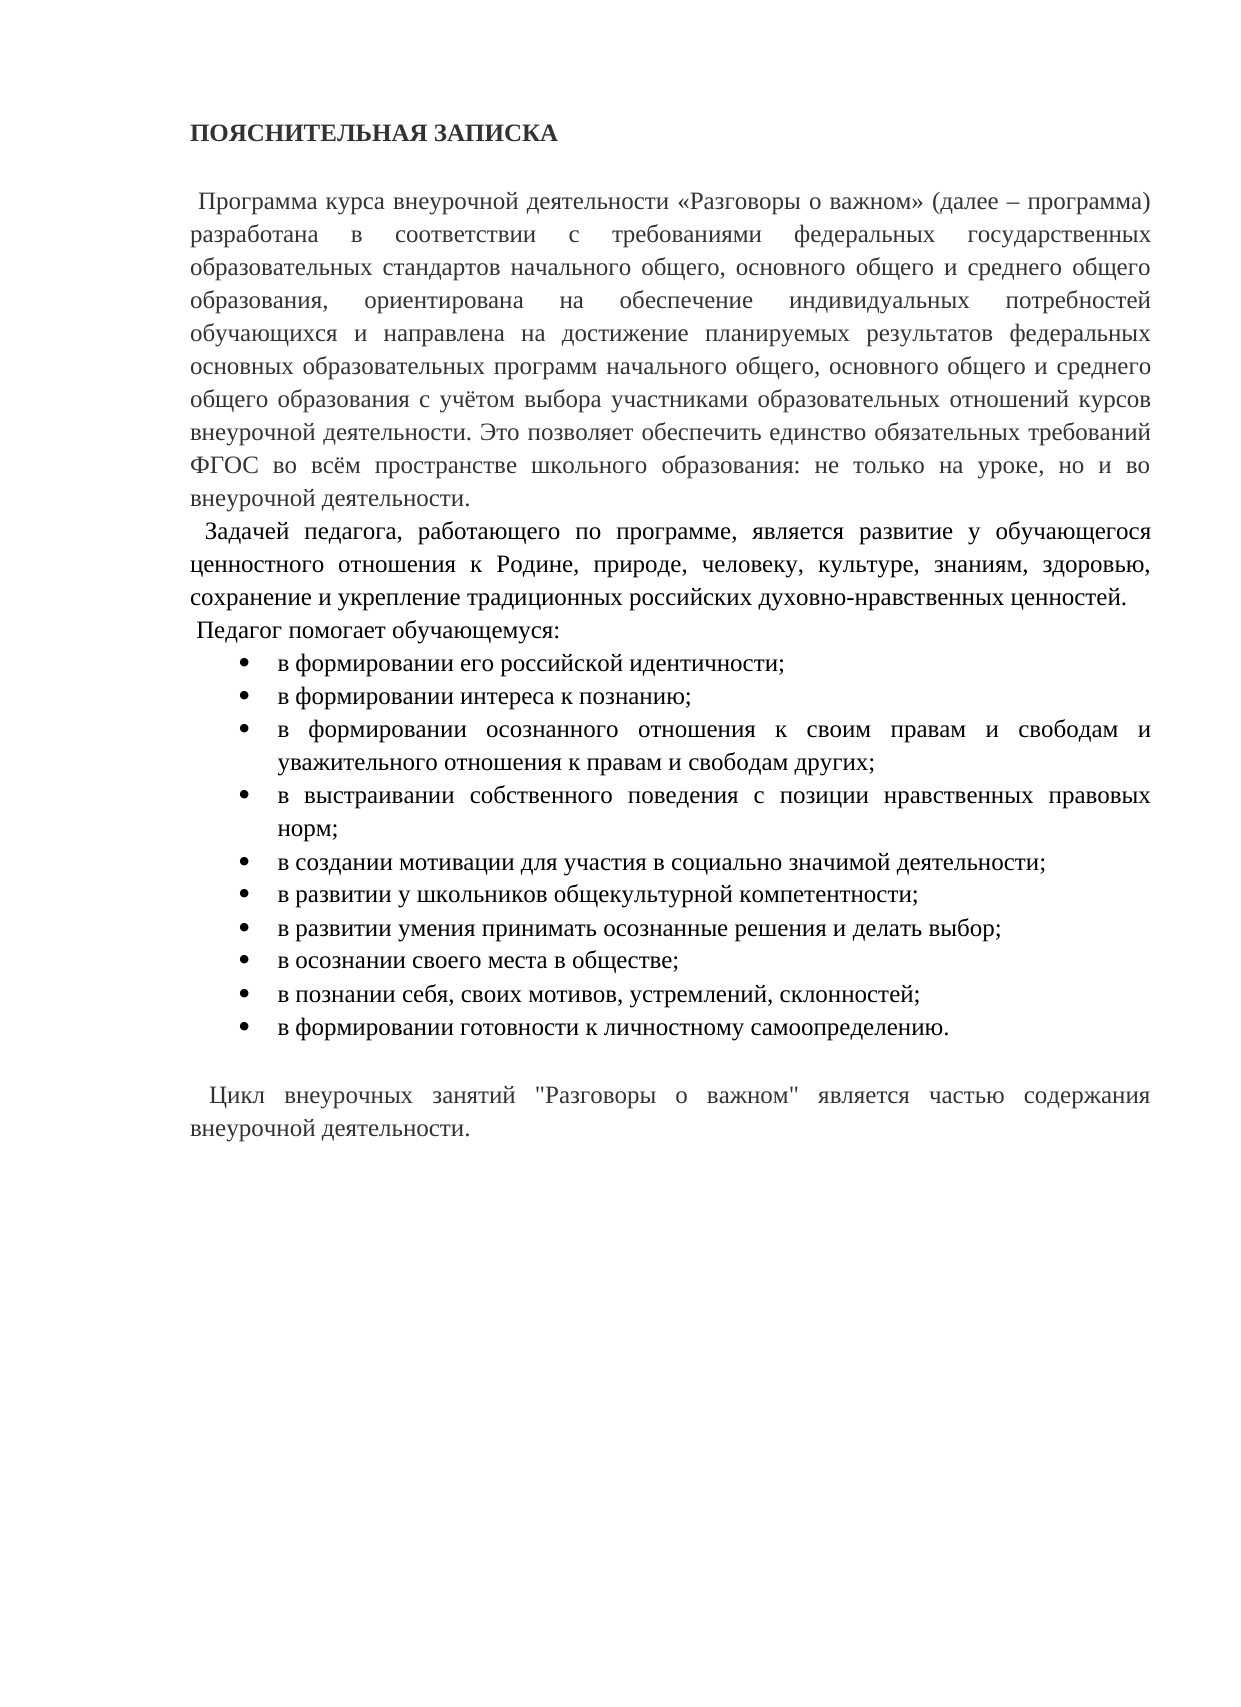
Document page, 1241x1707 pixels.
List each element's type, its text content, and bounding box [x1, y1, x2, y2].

list в развитии у школьников общекультурной компетентности; [240, 879, 1152, 908]
list в познании себя, своих мотивов, устремлений, склонностей; [240, 979, 1152, 1007]
list в развитии умения принимать осознанные решения и делать выбор; [240, 913, 1152, 941]
list в создании мотивации для участия в социально значимой деятельности; [240, 847, 1152, 875]
text Педагог помогает обучающемуся: [190, 615, 1152, 644]
text Задачей педагога, работающего по программе, является развитие у обучающегося ценностного отношения к Родине, природе, человеку, культуре, знаниям, здоровью, сохранение и укрепление традиционных российских духовно-нравственных ценностей. [190, 516, 1152, 611]
text Цикл внеурочных занятий "Разговоры о важном" является частью содержания внеурочной деятельности. [190, 1080, 1152, 1141]
list в осознании своего места в обществе; [240, 946, 1152, 974]
list в формировании осознанного отношения к своим правам и свободам и уважительного отношения к правам и свободам других; [240, 714, 1152, 776]
list в выстраивании собственного поведения с позиции нравственных правовых норм; [240, 781, 1152, 842]
list в формировании интереса к познанию; [240, 681, 1152, 710]
list в формировании его российской идентичности; [240, 648, 1152, 677]
text Программа курса внеурочной деятельности «Разговоры о важном» (далее – программа) разработана в соответствии с требованиями федеральных государственных образовательных стандартов начального общего, основного общего и среднего общего образования, ориентирована на обеспечение индивидуальных потребностей обучающихся и направлена на достижение планируемых результатов федеральных основных образовательных программ начального общего, основного общего и среднего общего образования с учётом выбора участниками образовательных отношений курсов внеурочной деятельности. Это позволяет обеспечить единство обязательных требований ФГОС во всём пространстве школьного образования: не только на уроке, но и во внеурочной деятельности. [190, 186, 1152, 512]
list в формировании готовности к личностному самоопределению. [240, 1012, 1152, 1040]
text ПОЯСНИТЕЛЬНАЯ ЗАПИСКА [190, 118, 1152, 147]
